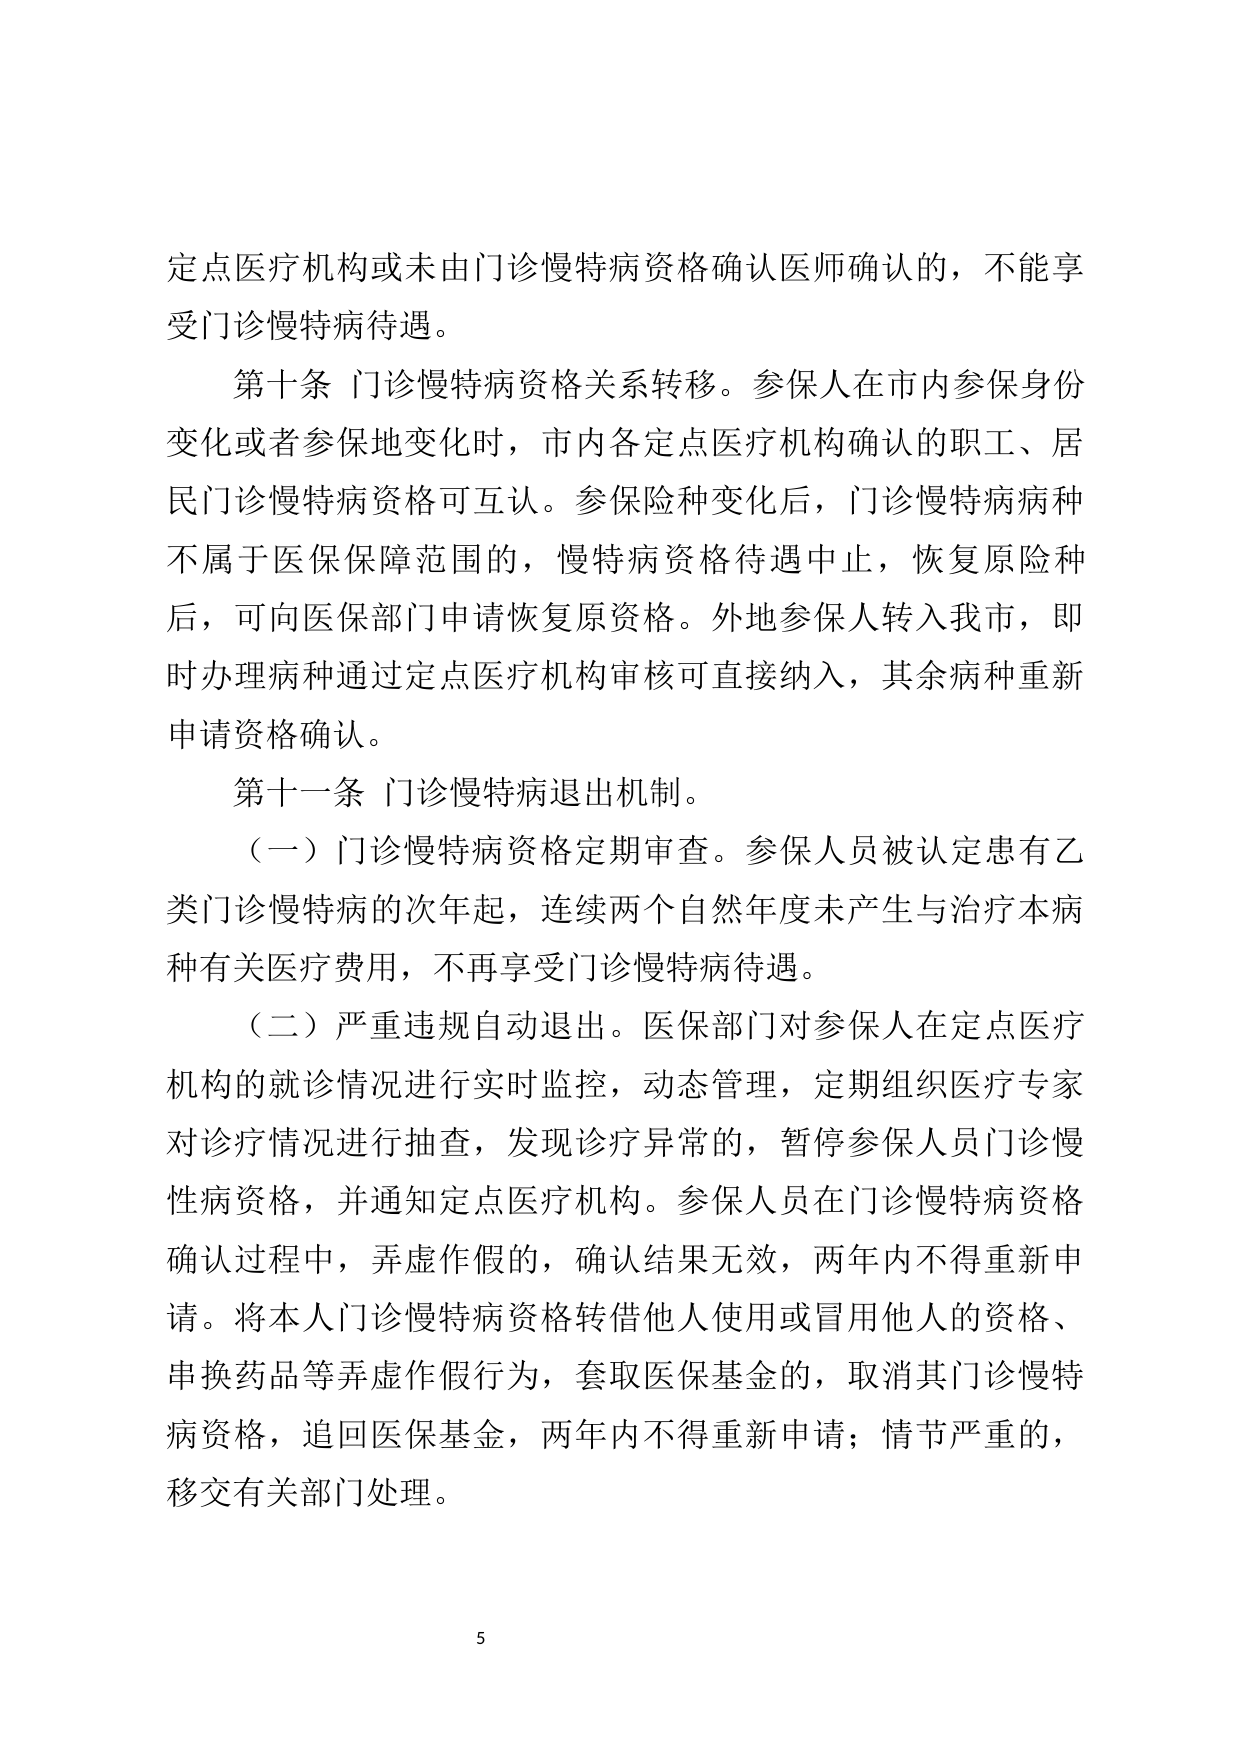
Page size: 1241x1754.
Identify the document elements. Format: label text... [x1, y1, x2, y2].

text 第十条 门诊慢特病资格关系转移。参保人在市内参保身份变化或者参保地变化时，市内各定点医疗机构确认的职工、居民门诊慢特病资格可互认。参保险种变化后，门诊慢特病病种不属于医保保障范围的，慢特病资格待遇中止，恢复原险种后，可向医保部门申请恢复原资格。外地参保人转入我市，即时办理病种通过定点医疗机构审核可直接纳入，其余病种重新申请资格确认。 [165, 349, 1087, 758]
text （一）门诊慢特病资格定期审查。参保人员被认定患有乙类门诊慢特病的次年起，连续两个自然年度未产生与治疗本病种有关医疗费用，不再享受门诊慢特病待遇。 [165, 816, 1087, 991]
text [165, 233, 1087, 349]
text 第十一条 门诊慢特病退出机制。 [165, 758, 1087, 816]
text （二）严重违规自动退出。医保部门对参保人在定点医疗机构的就诊情况进行实时监控，动态管理，定期组织医疗专家对诊疗情况进行抽查，发现诊疗异常的，暂停参保人员门诊慢性病资格，并通知定点医疗机构。参保人员在门诊慢特病资格确认过程中，弄虚作假的，确认结果无效，两年内不得重新申请。将本人门诊慢特病资格转借他人使用或冒用他人的资格、串换药品等弄虚作假行为，套取医保基金的，取消其门诊慢特病资格，追回医保基金，两年内不得重新申请；情节严重的，移交有关部门处理。 [165, 991, 1087, 1516]
